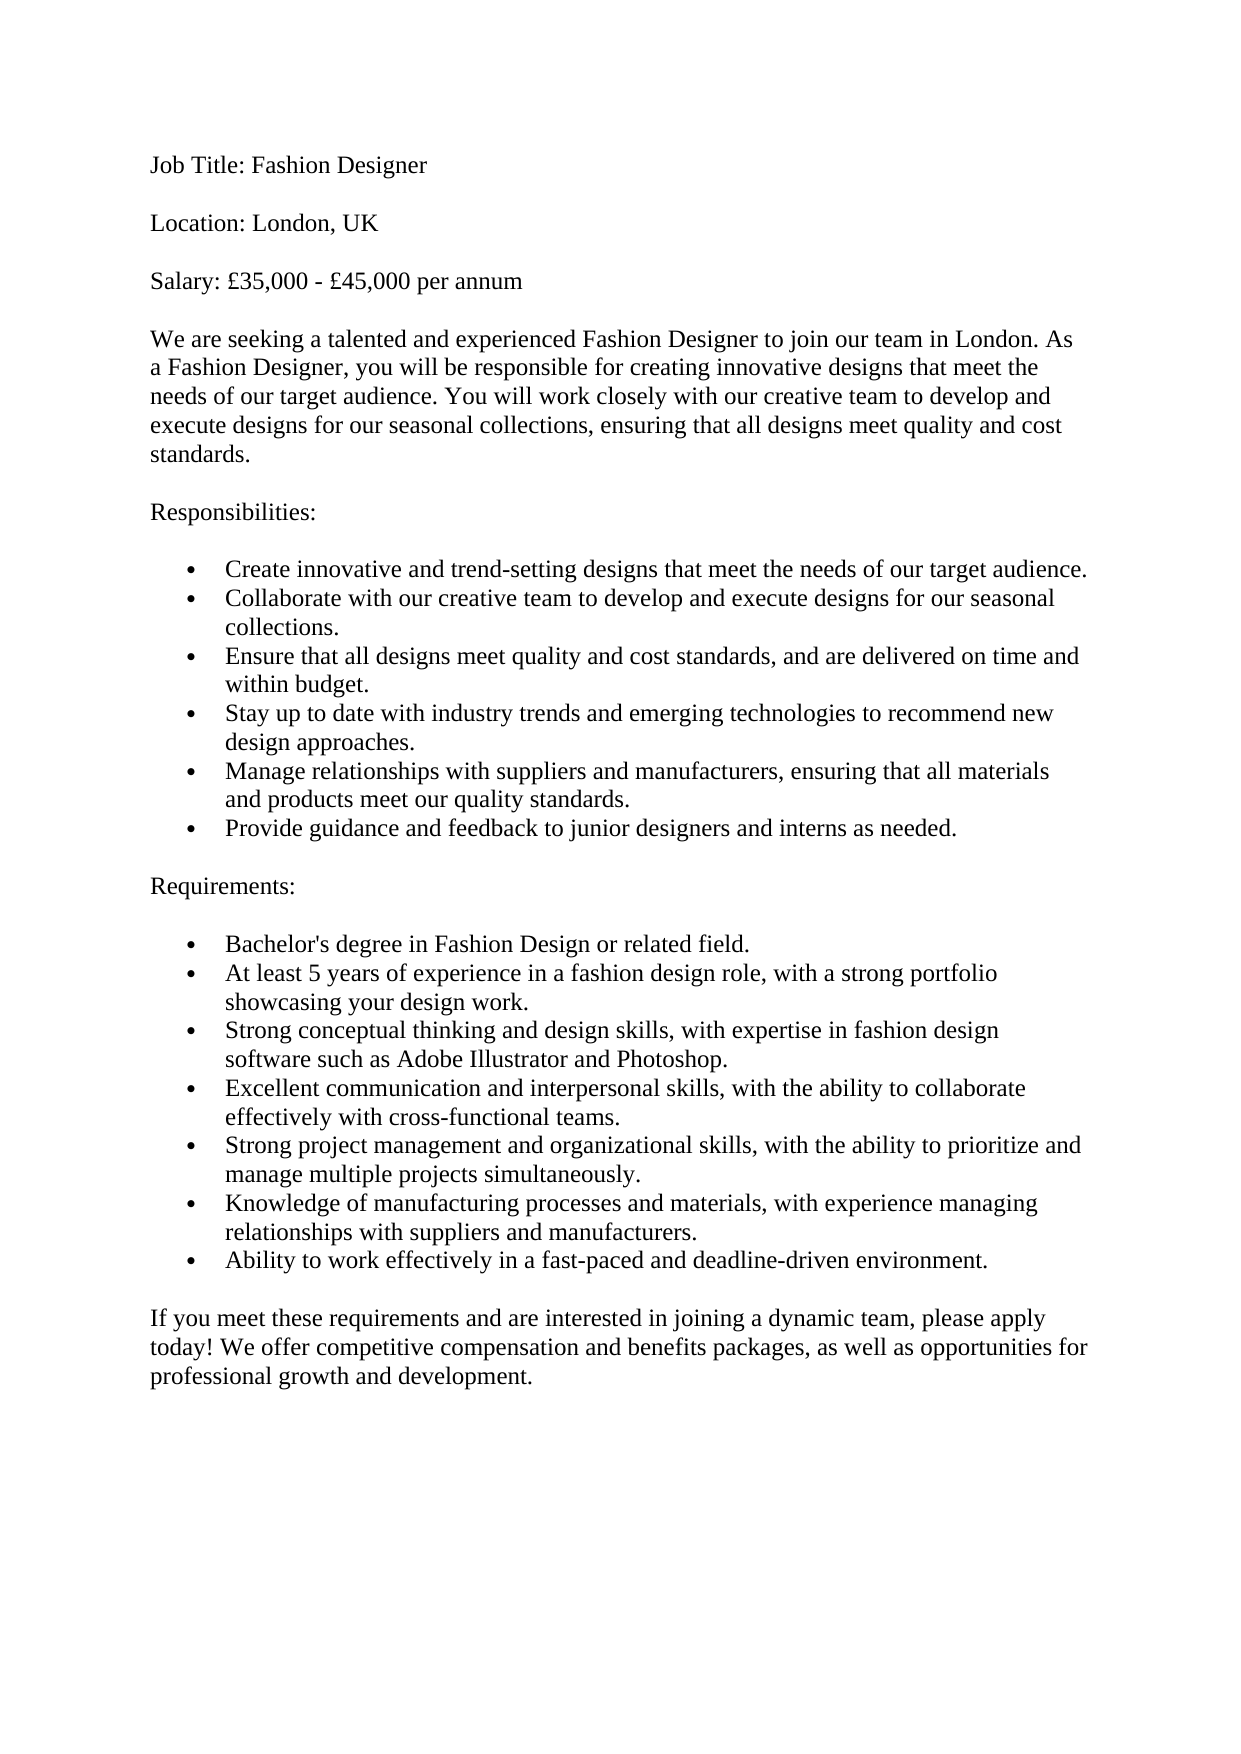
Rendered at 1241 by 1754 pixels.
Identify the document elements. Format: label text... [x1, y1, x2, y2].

list Create innovative and trend-setting designs that meet the needs of our target audience. [187, 554, 1090, 583]
text If you meet these requirements and are interested in joining a dynamic team, please apply today! We offer competitive compensation and benefits packages, as well as opportunities for professional growth and development. [150, 1303, 1090, 1389]
list Bachelor's degree in Fashion Design or related field. [187, 929, 1090, 958]
list Strong project management and organizational skills, with the ability to prioritize and manage multiple projects simultaneously. [187, 1130, 1090, 1188]
list Provide guidance and feedback to junior designers and interns as needed. [187, 813, 1090, 842]
list At least 5 years of experience in a fashion design role, with a strong portfolio showcasing your design work. [187, 958, 1090, 1015]
list Collaborate with our creative team to develop and execute designs for our seasonal collections. [187, 583, 1090, 641]
list Ability to work effectively in a fast-paced and deadline-driven environment. [187, 1245, 1090, 1274]
text Location: London, UK [150, 208, 1090, 237]
text Job Title: Fashion Designer [150, 150, 1090, 179]
text We are seeking a talented and experienced Fashion Designer to join our team in London. As a Fashion Designer, you will be responsible for creating innovative designs that meet the needs of our target audience. You will work closely with our creative team to develop and execute designs for our seasonal collections, ensuring that all designs meet quality and cost standards. [150, 324, 1090, 467]
list Strong conceptual thinking and design skills, with expertise in fashion design software such as Adobe Illustrator and Photoshop. [187, 1015, 1090, 1073]
list Manage relationships with suppliers and manufacturers, ensuring that all materials and products meet our quality standards. [187, 756, 1090, 813]
text Salary: £35,000 - £45,000 per annum [150, 266, 1090, 294]
list Ensure that all designs meet quality and cost standards, and are delivered on time and within budget. [187, 641, 1090, 698]
text Responsibilities: [150, 497, 1090, 525]
list Excellent communication and interpersonal skills, with the ability to collaborate effectively with cross-functional teams. [187, 1073, 1090, 1130]
text Requirements: [150, 871, 1090, 900]
list Stay up to date with industry trends and emerging technologies to recommend new design approaches. [187, 698, 1090, 756]
list Knowledge of manufacturing processes and materials, with experience managing relationships with suppliers and manufacturers. [187, 1188, 1090, 1245]
